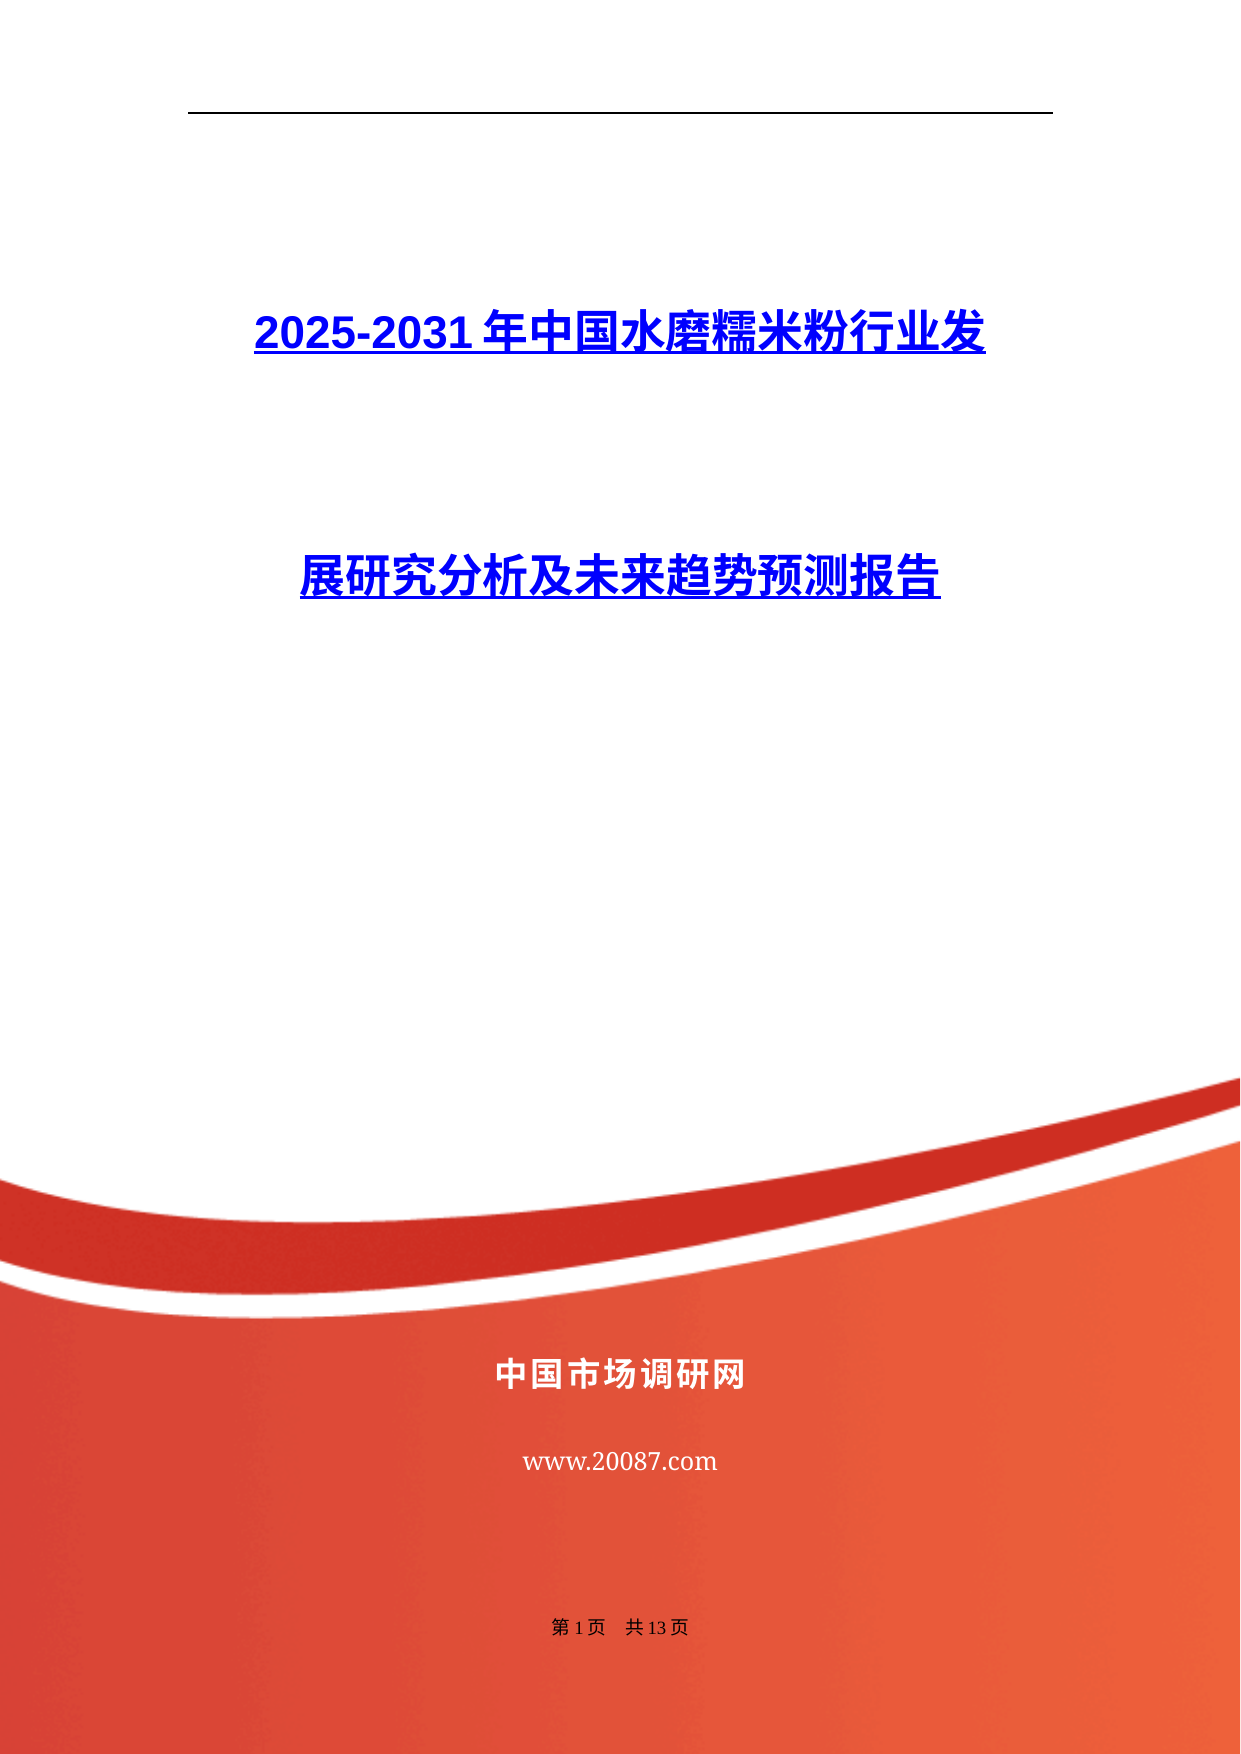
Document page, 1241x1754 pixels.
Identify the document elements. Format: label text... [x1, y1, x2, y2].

picture [0, 1006, 1241, 1754]
table_header 2025-2031年中国水磨糯米粉行业发展研究分析及未来趋势预测报告 [188, 207, 1053, 773]
subtitle 中国市场调研网 [187, 1339, 1053, 1404]
text www.20087.com [187, 1428, 1053, 1493]
